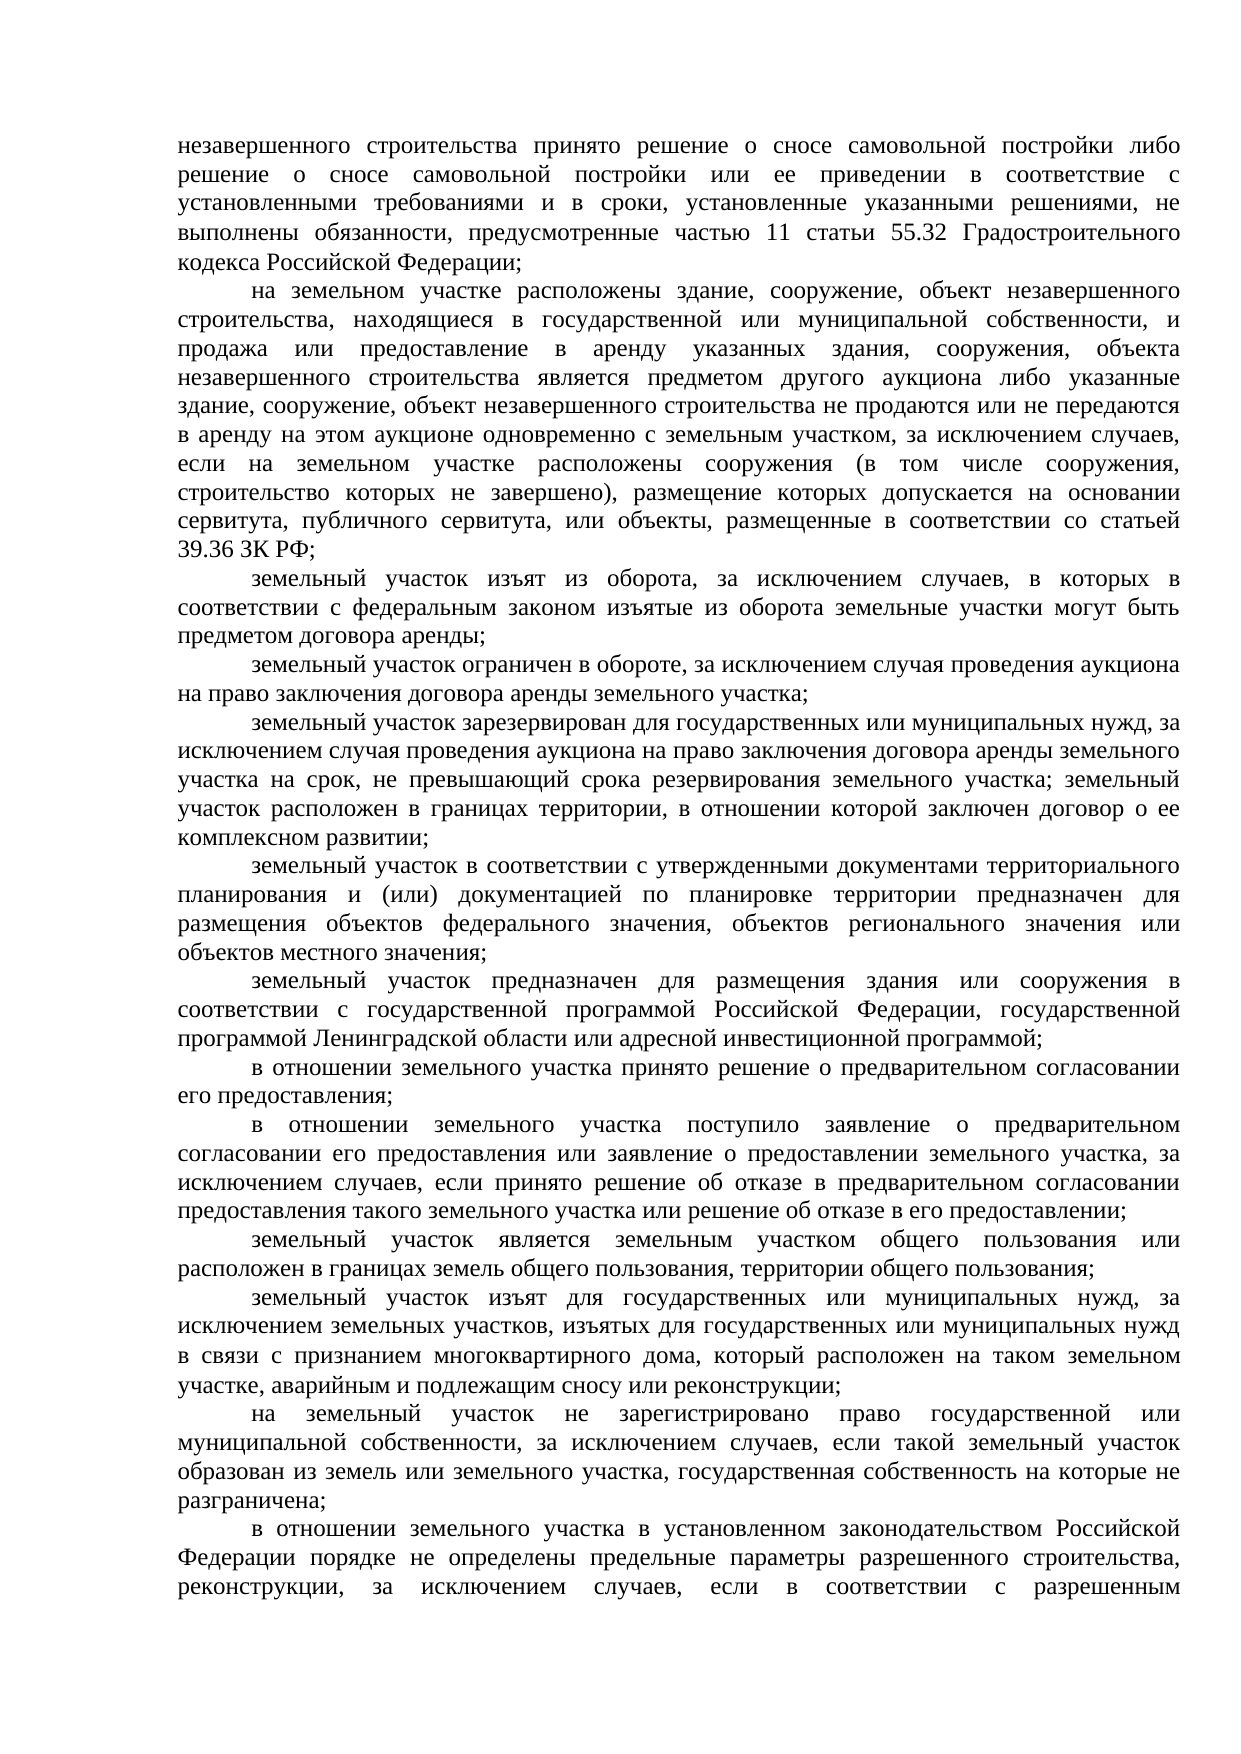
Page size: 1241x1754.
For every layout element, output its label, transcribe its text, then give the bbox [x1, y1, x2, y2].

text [177, 130, 1181, 275]
text земельный участок в соответствии с утвержденными документами территориального планирования и (или) документацией по планировке территории предназначен для размещения объектов федерального значения, объектов регионального значения или объектов местного значения; [177, 850, 1181, 965]
text на земельный участок не зарегистрировано право государственной или муниципальной собственности, за исключением случаев, если такой земельный участок образован из земель или земельного участка, государственная собственность на которые не разграничена; [177, 1398, 1181, 1513]
text земельный участок ограничен в обороте, за исключением случая проведения аукциона на право заключения договора аренды земельного участка; [177, 649, 1181, 707]
text в отношении земельного участка принято решение о предварительном согласовании его предоставления; [177, 1052, 1181, 1109]
text земельный участок предназначен для размещения здания или сооружения в соответствии с государственной программой Российской Федерации, государственной программой Ленинградской области или адресной инвестиционной программой; [177, 965, 1181, 1052]
text земельный участок является земельным участком общего пользования или расположен в границах земель общего пользования, территории общего пользования; [177, 1224, 1181, 1282]
text в отношении земельного участка поступило заявление о предварительном согласовании его предоставления или заявление о предоставлении земельного участка, за исключением случаев, если принято решение об отказе в предварительном согласовании предоставления такого земельного участка или решение об отказе в его предоставлении; [177, 1109, 1181, 1224]
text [177, 1513, 1181, 1600]
text на земельном участке расположены здание, сооружение, объект незавершенного строительства, находящиеся в государственной или муниципальной собственности, и продажа или предоставление в аренду указанных здания, сооружения, объекта незавершенного строительства является предметом другого аукциона либо указанные здание, сооружение, объект незавершенного строительства не продаются или не передаются в аренду на этом аукционе одновременно с земельным участком, за исключением случаев, если на земельном участке расположены сооружения (в том числе сооружения, строительство которых не завершено), размещение которых допускается на основании сервитута, публичного сервитута, или объекты, размещенные в соответствии со статьей 39.36 ЗК РФ; [177, 275, 1181, 563]
text земельный участок изъят для государственных или муниципальных нужд, за исключением земельных участков, изъятых для государственных или муниципальных нужд в связи с признанием многоквартирного дома, который расположен на таком земельном участке, аварийным и подлежащим сносу или реконструкции; [177, 1282, 1181, 1398]
text земельный участок изъят из оборота, за исключением случаев, в которых в соответствии с федеральным законом изъятые из оборота земельные участки могут быть предметом договора аренды; [177, 563, 1181, 649]
text земельный участок зарезервирован для государственных или муниципальных нужд, за исключением случая проведения аукциона на право заключения договора аренды земельного участка на срок, не превышающий срока резервирования земельного участка; земельный участок расположен в границах территории, в отношении которой заключен договор о ее комплексном развитии; [177, 707, 1181, 850]
